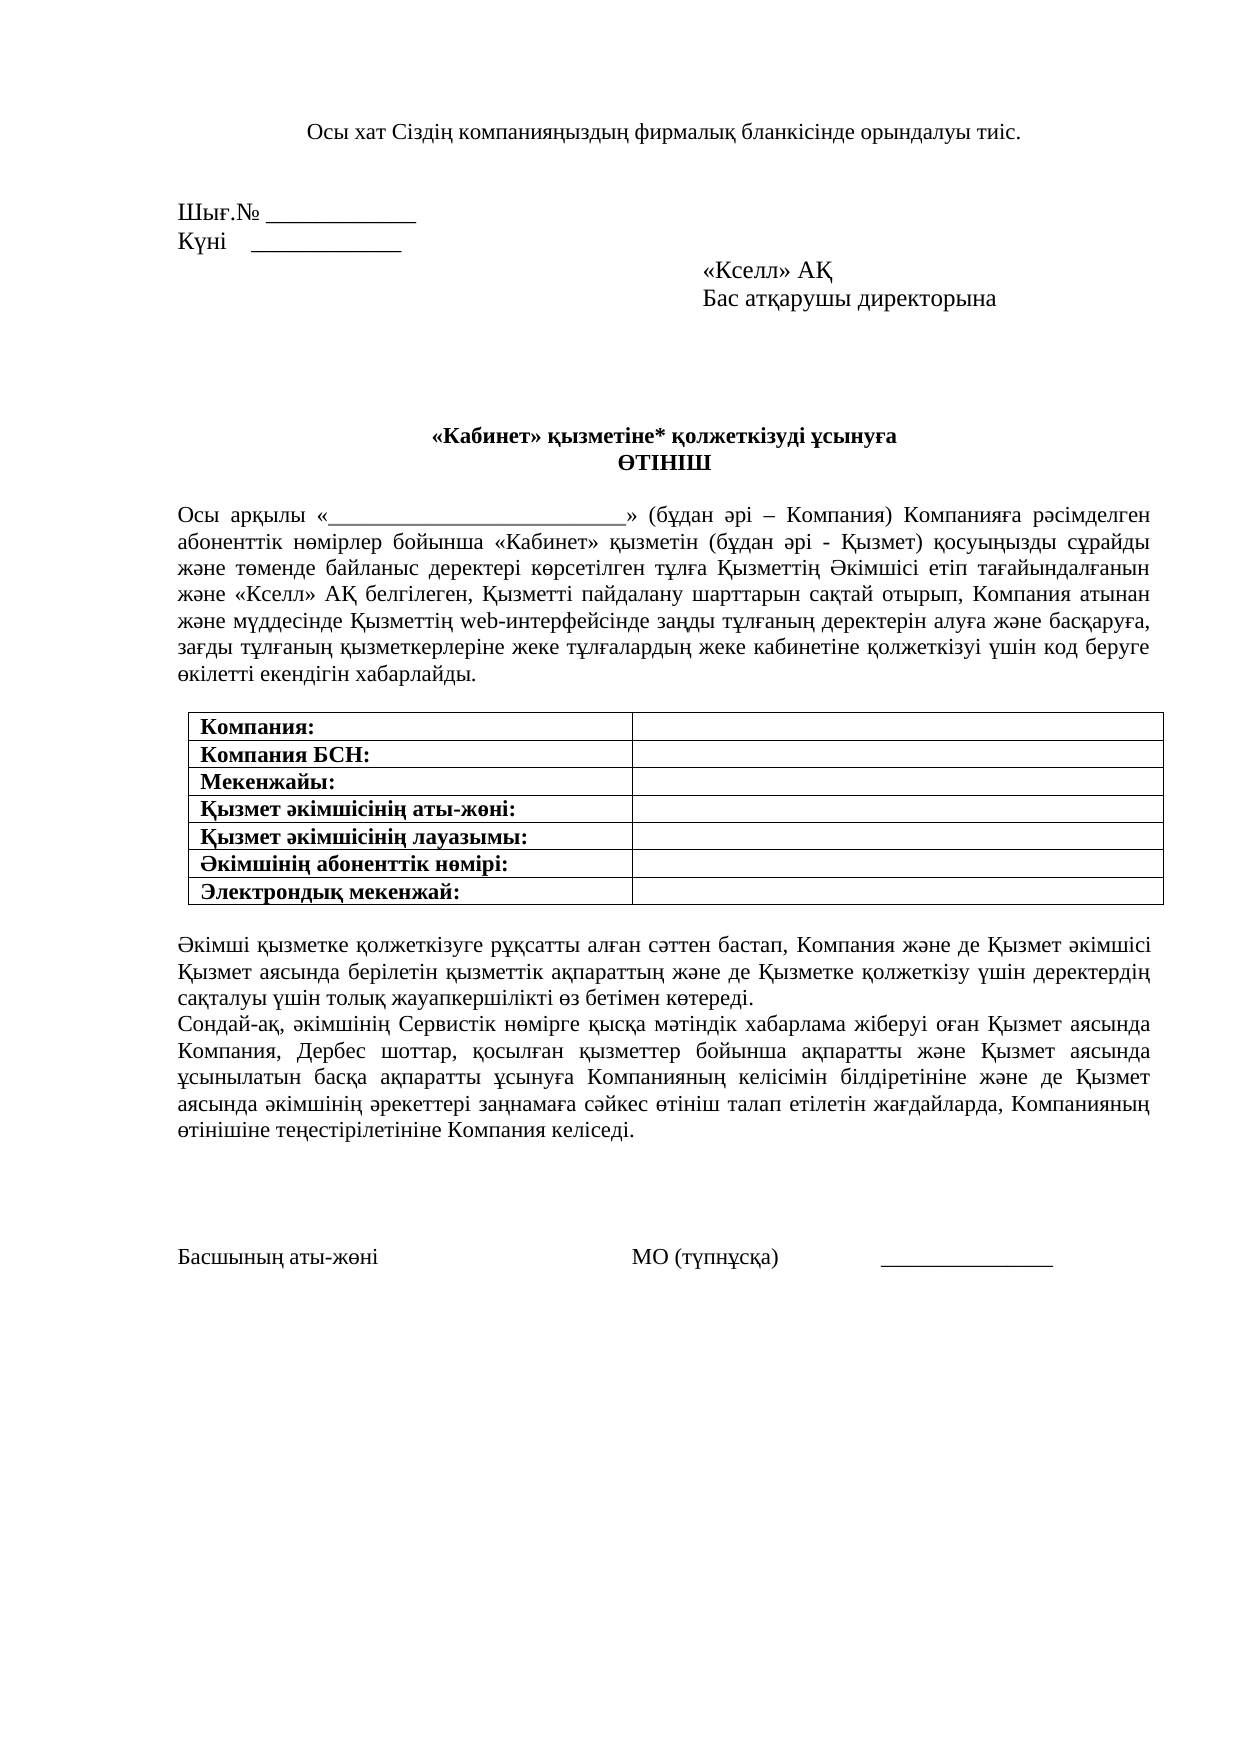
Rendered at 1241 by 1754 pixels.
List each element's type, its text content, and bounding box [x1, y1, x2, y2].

text Осы хат Сіздің компанияңыздың фирмалық бланкісінде орындалуы тиіс. [177, 118, 1152, 144]
table_cell Компания БСН: [189, 741, 632, 767]
table_header [633, 713, 1163, 740]
table_cell [633, 796, 1163, 822]
table_cell [633, 878, 1163, 904]
text Бас атқарушы директорына [702, 283, 1152, 312]
text «Кселл» АҚ [702, 255, 1152, 283]
table_cell [633, 741, 1163, 767]
table_cell [633, 823, 1163, 849]
table_cell [633, 768, 1163, 794]
table_cell [633, 850, 1163, 877]
text ӨТІНІШ [177, 449, 1152, 475]
table_cell Қызмет әкімшісінің лауазымы: [189, 823, 632, 849]
text Сондай-ақ, әкімшінің Сервистік нөмірге қысқа мәтіндік хабарлама жіберуі оған Қызмет аясында Компания, Дербес шоттар, қосылған қызметтер бойынша ақпаратты және Қызмет аясында ұсынылатын басқа ақпаратты ұсынуға Компанияның келісімін білдіретініне және де Қызмет аясында әкімшінің әрекеттері заңнамаға сәйкес өтініш талап етілетін жағдайларда, Компанияның өтінішіне теңестірілетініне Компания келіседі. [177, 1011, 1152, 1142]
text Осы арқылы «__________________________» (бұдан әрі – Компания) Компанияға рәсімделген абоненттік нөмірлер бойынша «Кабинет» қызметін (бұдан әрі - Қызмет) қосуыңызды сұрайды және төменде байланыс деректері көрсетілген тұлға Қызметтің Әкімшісі етіп тағайындалғанын және «Кселл» АҚ белгілеген, Қызметті пайдалану шарттарын сақтай отырып, Компания атынан және мүддесінде Қызметтің web-интерфейсінде заңды тұлғаның деректерін алуға және басқаруға, зағды тұлғаның қызметкерлеріне жеке тұлғалардың жеке кабинетіне қолжеткізуі үшін код беруге өкілетті екендігін хабарлайды. [177, 501, 1152, 686]
text Күні ____________ [177, 226, 1152, 255]
table_header Компания: [189, 713, 632, 740]
table_cell Электрондық мекенжай: [189, 878, 632, 904]
text «Кабинет» қызметіне* қолжеткізуді ұсынуға [177, 422, 1152, 449]
table_cell Мекенжайы: [189, 768, 632, 794]
table_cell Қызмет әкімшісінің аты-жөні: [189, 796, 632, 822]
text Әкімші қызметке қолжеткізуге рұқсатты алған сәттен бастап, Компания және де Қызмет әкімшісі Қызмет аясында берілетін қызметтік ақпараттың және де Қызметке қолжеткізу үшін деректердің сақталуы үшін толық жауапкершілікті өз бетімен көтереді. [177, 931, 1152, 1011]
text Басшының аты-жөні МО (түпнұсқа) _______________ [177, 1243, 1152, 1269]
text Шығ.№ ____________ [177, 197, 1152, 226]
table_cell Әкімшінің абоненттік нөмірі: [189, 850, 632, 877]
